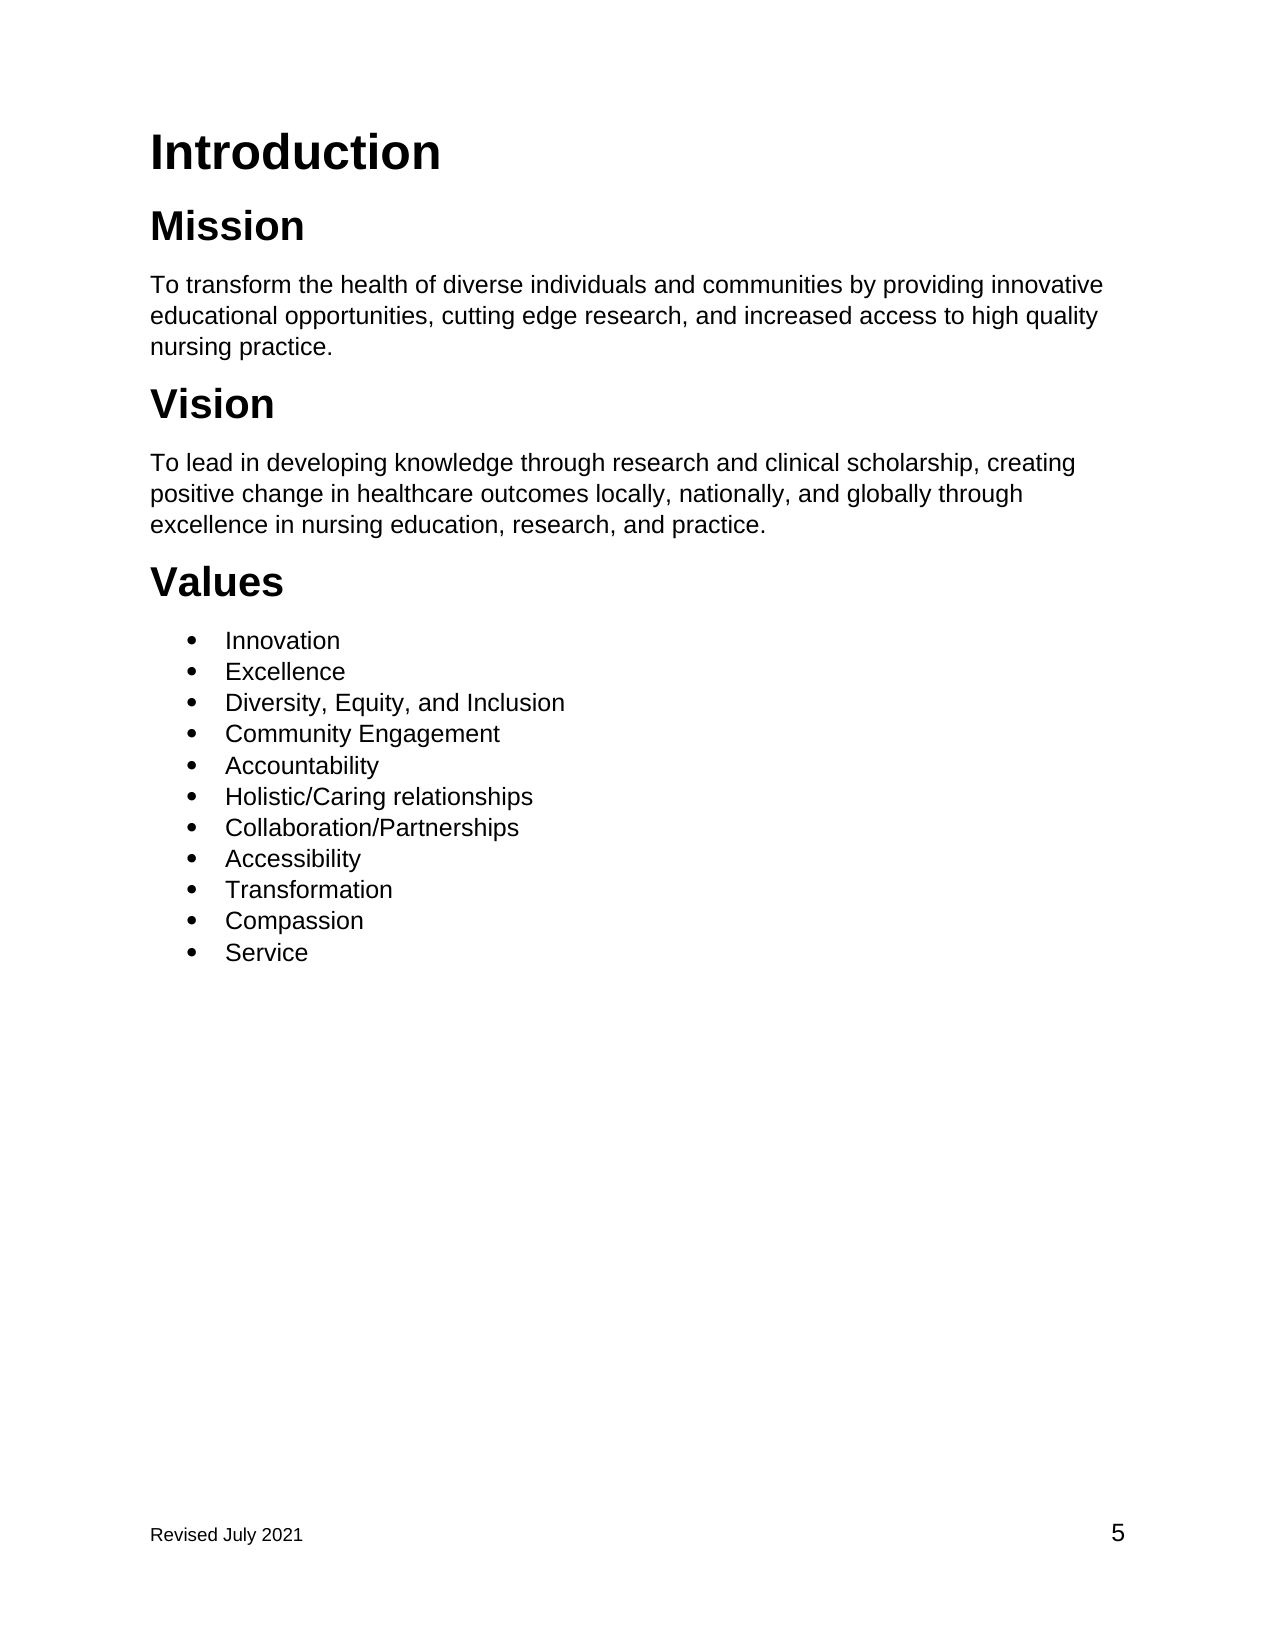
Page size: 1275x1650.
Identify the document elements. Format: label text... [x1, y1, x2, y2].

subtitle Introduction [150, 123, 1125, 180]
list Community Engagement [187, 719, 1125, 748]
list Accessibility [187, 844, 1125, 873]
list Service [187, 937, 1125, 966]
subtitle Mission [150, 201, 1125, 249]
list Accountability [187, 751, 1125, 779]
list Innovation [187, 626, 1125, 655]
subtitle Values [150, 558, 1125, 606]
list Holistic/Caring relationships [187, 782, 1125, 811]
text To lead in developing knowledge through research and clinical scholarship, creating positive change in healthcare outcomes locally, nationally, and globally through excellence in nursing education, research, and practice. [150, 448, 1125, 539]
list Transformation [187, 875, 1125, 904]
subtitle Vision [150, 379, 1125, 427]
list Collaboration/Partnerships [187, 813, 1125, 842]
list Excellence [187, 657, 1125, 686]
list Diversity, Equity, and Inclusion [187, 688, 1125, 717]
list Compassion [187, 906, 1125, 935]
text To transform the health of diverse individuals and communities by providing innovative educational opportunities, cutting edge research, and increased access to high quality nursing practice. [150, 270, 1125, 361]
